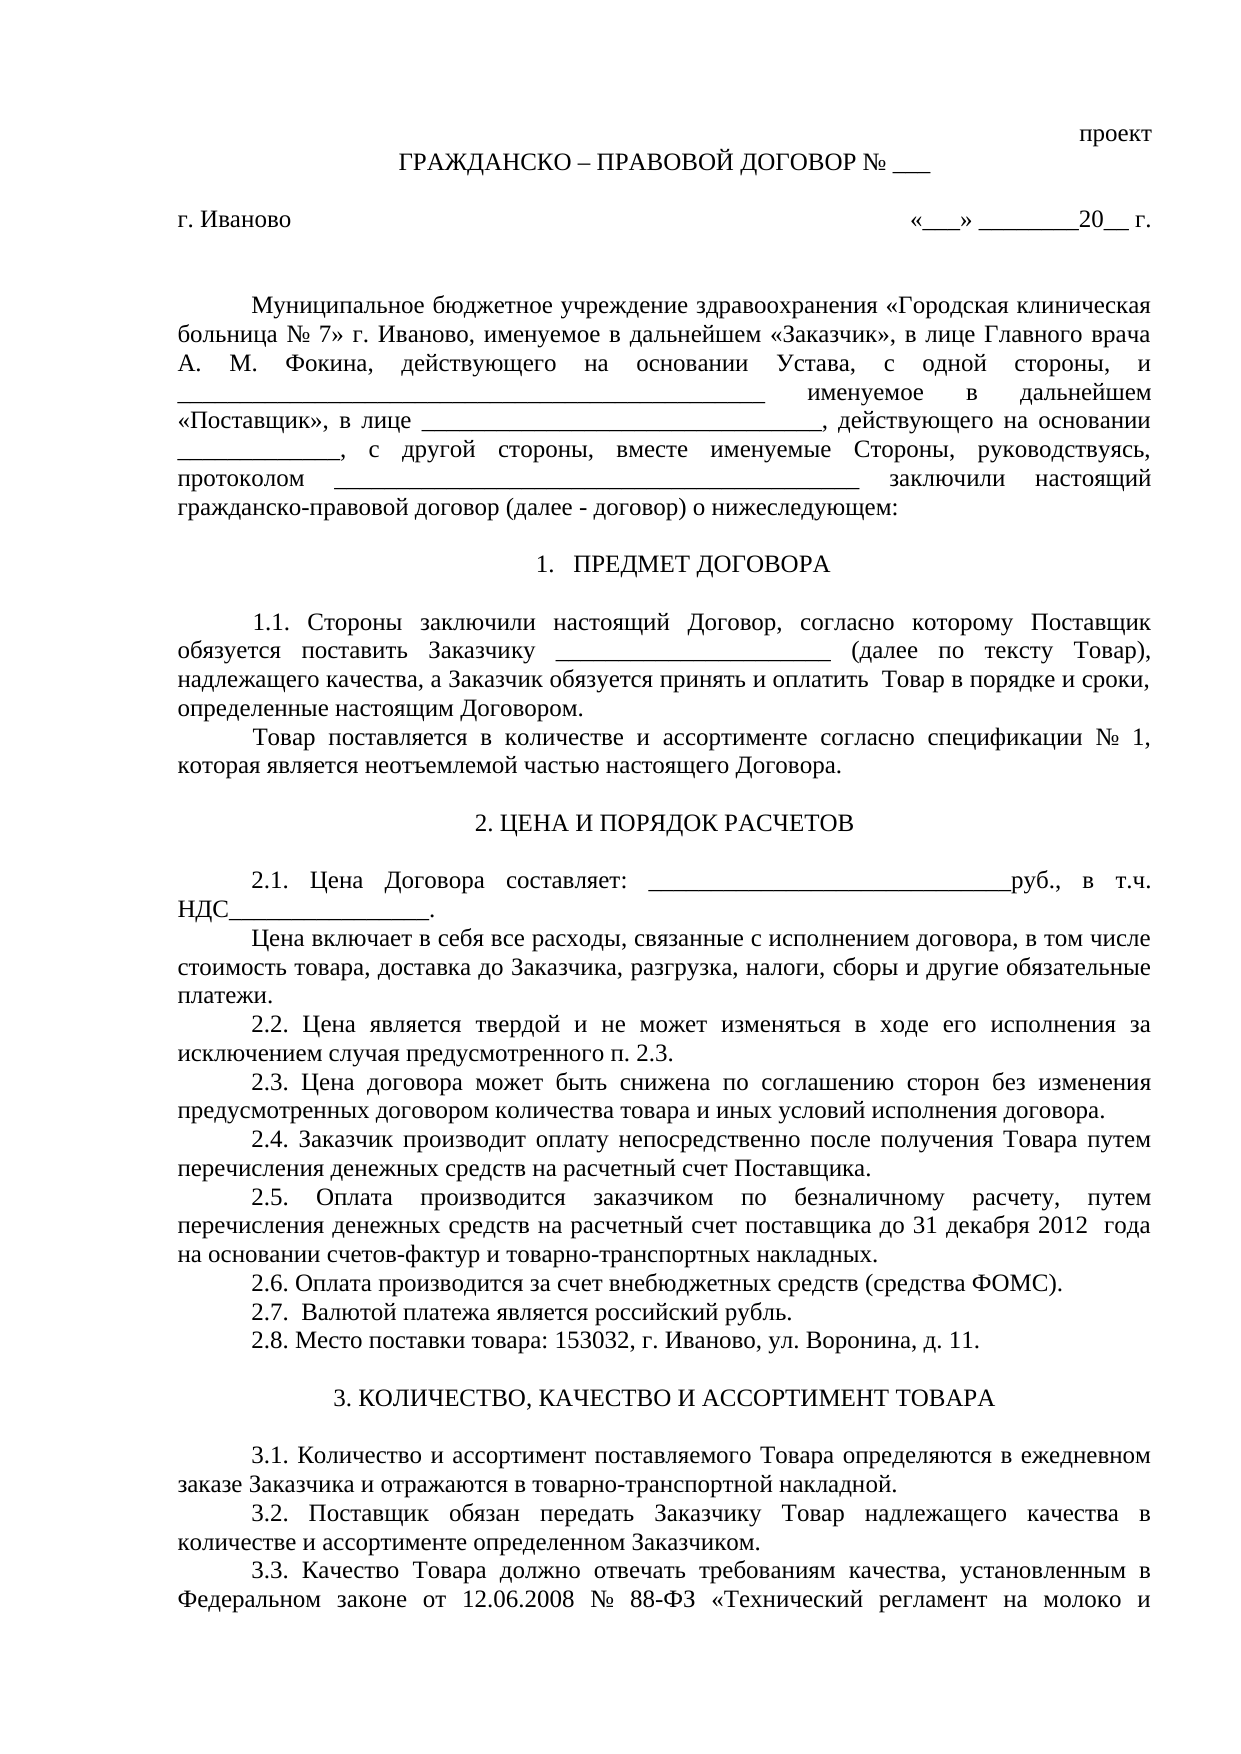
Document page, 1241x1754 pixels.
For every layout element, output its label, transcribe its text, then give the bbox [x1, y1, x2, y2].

text 2.6. Оплата производится за счет внебюджетных средств (средства ФОМС). [177, 1268, 1152, 1297]
text 2.8. Место поставки товара: . Иваново, ул. Воронина, д. 11. [177, 1326, 1152, 1354]
text 3.2. Поставщик обязан передать Заказчику Товар надлежащего качества в количестве и ассортименте определенном Заказчиком. [177, 1498, 1152, 1556]
text 3. КОЛИЧЕСТВО, КАЧЕСТВО И АССОРТИМЕНТ ТОВАРА [177, 1383, 1152, 1412]
text 2.2. Цена является твердой и не может изменяться в ходе его исполнения за исключением случая предусмотренного п. 2.3. [177, 1009, 1152, 1067]
text г. Иваново «___» ________20__ г. [177, 204, 1152, 233]
text 2.1. Цена Договора составляет: _____________________________руб., в т.ч. НДС________________. [177, 866, 1152, 923]
text Товар поставляется в количестве и ассортименте согласно спецификации № 1, которая является неотъемлемой частью настоящего Договора. [177, 722, 1152, 779]
text 2.3. Цена договора может быть снижена по соглашению сторон без изменения предусмотренных договором количества товара и иных условий исполнения договора. [177, 1067, 1152, 1124]
text 2.7. Валютой платежа является российский рубль. [177, 1297, 1152, 1326]
text 2.5. Оплата производится заказчиком по безналичному расчету, путем перечисления денежных средств на расчетный счет поставщика до 31 декабря 2012 года на основании счетов-фактур и товарно-транспортных накладных. [177, 1182, 1152, 1268]
text 3.1. Количество и ассортимент поставляемого Товара определяются в ежедневном заказе Заказчика и отражаются в товарно-транспортной накладной. [177, 1441, 1152, 1498]
text Муниципальное бюджетное учреждение здравоохранения «Городская клиническая больница № 7» г. Иваново, именуемое в дальнейшем «Заказчик», в лице Главного врача А. М. Фокина, действующего на основании Устава, с одной стороны, и _______________________________________________ именуемое в дальнейшем «Поставщик», в лице ________________________________, действующего на основании _____________, с другой стороны, вместе именуемые Стороны, руководствуясь, протоколом __________________________________________ заключили настоящий гражданско-правовой договор (далее - договор) о нижеследующем: [177, 291, 1152, 521]
text проект [177, 118, 1152, 147]
text 1.1. Стороны заключили настоящий Договор, согласно которому Поставщик обязуется поставить Заказчику ______________________ (далее по тексту Товар), надлежащего качества, а Заказчик обязуется принять и оплатить Товар в порядке и сроки, определенные настоящим Договором. [177, 607, 1152, 722]
text ГРАЖДАНСКО – ПРАВОВОЙ ДОГОВОР № ___ [177, 147, 1152, 176]
text 2.4. Заказчик производит оплату непосредственно после получения Товара путем перечисления денежных средств на расчетный счет Поставщика. [177, 1124, 1152, 1182]
text 2. ЦЕНА И ПОРЯДОК РАСЧЕТОВ [177, 808, 1152, 837]
text Цена включает в себя все расходы, связанные с исполнением договора, в том числе стоимость товара, доставка до Заказчика, разгрузка, налоги, сборы и другие обязательные платежи. [177, 923, 1152, 1009]
list ПРЕДМЕТ ДОГОВОРА [215, 549, 1152, 578]
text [177, 1556, 1152, 1613]
